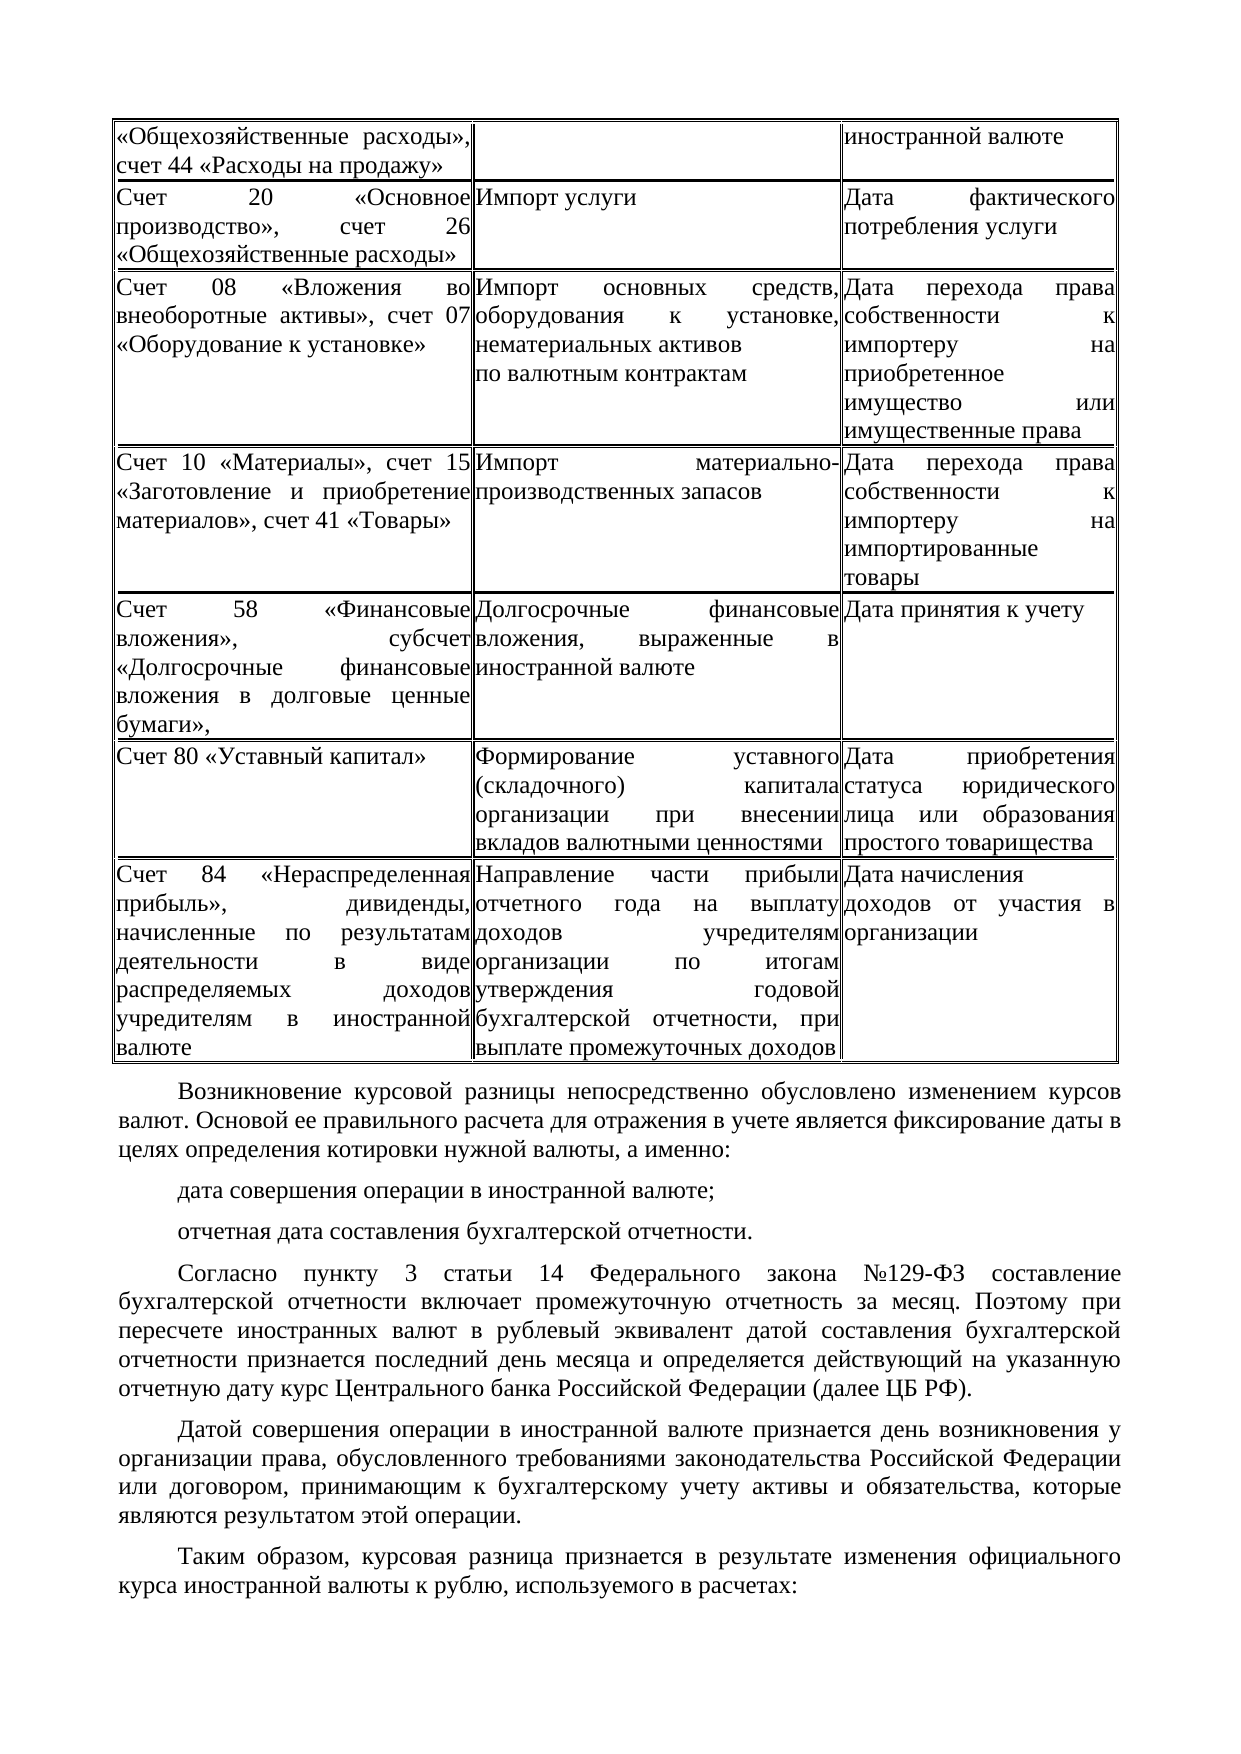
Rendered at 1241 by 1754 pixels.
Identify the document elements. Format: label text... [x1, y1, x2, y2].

table_cell Дата перехода права собственности к импортеру на импортированные товары [843, 444, 1116, 591]
table_cell Счет 84 «Нераспределенная прибыль», дивиденды, начисленные по результатам деятельности в виде распределяемых доходов учредителям в иностранной валюте [115, 856, 473, 1061]
text Таким образом, курсовая разница признается в результате изменения официального курса иностранной валюты к рублю, используемого в расчетах: [118, 1541, 1122, 1599]
table_cell Дата фактического потребления услуги [843, 179, 1116, 268]
text Датой совершения операции в иностранной валюте признается день возникновения у организации права, обусловленного требованиями законодательства Российской Федерации или договором, принимающим к бухгалтерскому учету активы и обязательства, которые являются результатом этой операции. [118, 1414, 1122, 1529]
table_cell Импорт основных средств, оборудования к установке, нематериальных активов по валютным контрактам [475, 272, 840, 444]
table_cell Направление части прибыли отчетного года на выплату доходов учредителям организации по итогам утверждения годовой бухгалтерской отчетности, при выплате промежуточных доходов [473, 860, 842, 1061]
text Возникновение курсовой разницы непосредственно обусловлено изменением курсов валют. Основой ее правильного расчета для отражения в учете является фиксирование даты в целях определения котировки нужной валюты, а именно: [118, 1076, 1122, 1163]
table_cell Дата принятия к учету [843, 591, 1116, 738]
table_cell Импорт услуги [475, 182, 840, 268]
table_cell Дата приобретения статуса юридического лица или образования простого товарищества [843, 738, 1116, 856]
text Согласно пункту 3 статьи 14 Федерального закона №129-ФЗ составление бухгалтерской отчетности включает промежуточную отчетность за месяц. Поэтому при пересчете иностранных валют в рублевый эквивалент датой составления бухгалтерской отчетности признается последний день месяца и определяется действующий на указанную отчетную дату курс Центрального банка Российской Федерации (далее ЦБ РФ). [118, 1258, 1122, 1401]
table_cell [115, 120, 473, 179]
table_cell Долгосрочные финансовые вложения, выраженные в иностранной валюте [475, 594, 840, 738]
text дата совершения операции в иностранной валюте; [118, 1175, 1122, 1204]
table_cell Счет 10 «Материалы», счет 15 «Заготовление и приобретение материалов», счет 41 «Товары» [115, 444, 471, 591]
table_cell Счет 08 «Вложения во внеоборотные активы», счет 07 «Оборудование к установке» [115, 268, 471, 444]
table_cell Счет 20 «Основное производство», счет 26 «Общехозяйственные расходы» [115, 179, 471, 268]
text отчетная дата составления бухгалтерской отчетности. [118, 1216, 1122, 1245]
table_cell Счет 58 «Финансовые вложения», субсчет «Долгосрочные финансовые вложения в долговые ценные бумаги», [115, 591, 471, 738]
table_cell Дата начисления доходов от участия в организации [842, 856, 1116, 1061]
table_cell Счет 80 «Уставный капитал» [115, 738, 471, 856]
table_cell Формирование уставного (складочного) капитала организации при внесении вкладов валютными ценностями [475, 742, 840, 856]
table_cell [842, 122, 1116, 179]
table_cell Импорт материально- производственных запасов [475, 448, 840, 591]
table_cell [473, 122, 842, 179]
table_cell Дата перехода права собственности к импортеру на приобретенное имущество или имущественные права [843, 268, 1116, 444]
